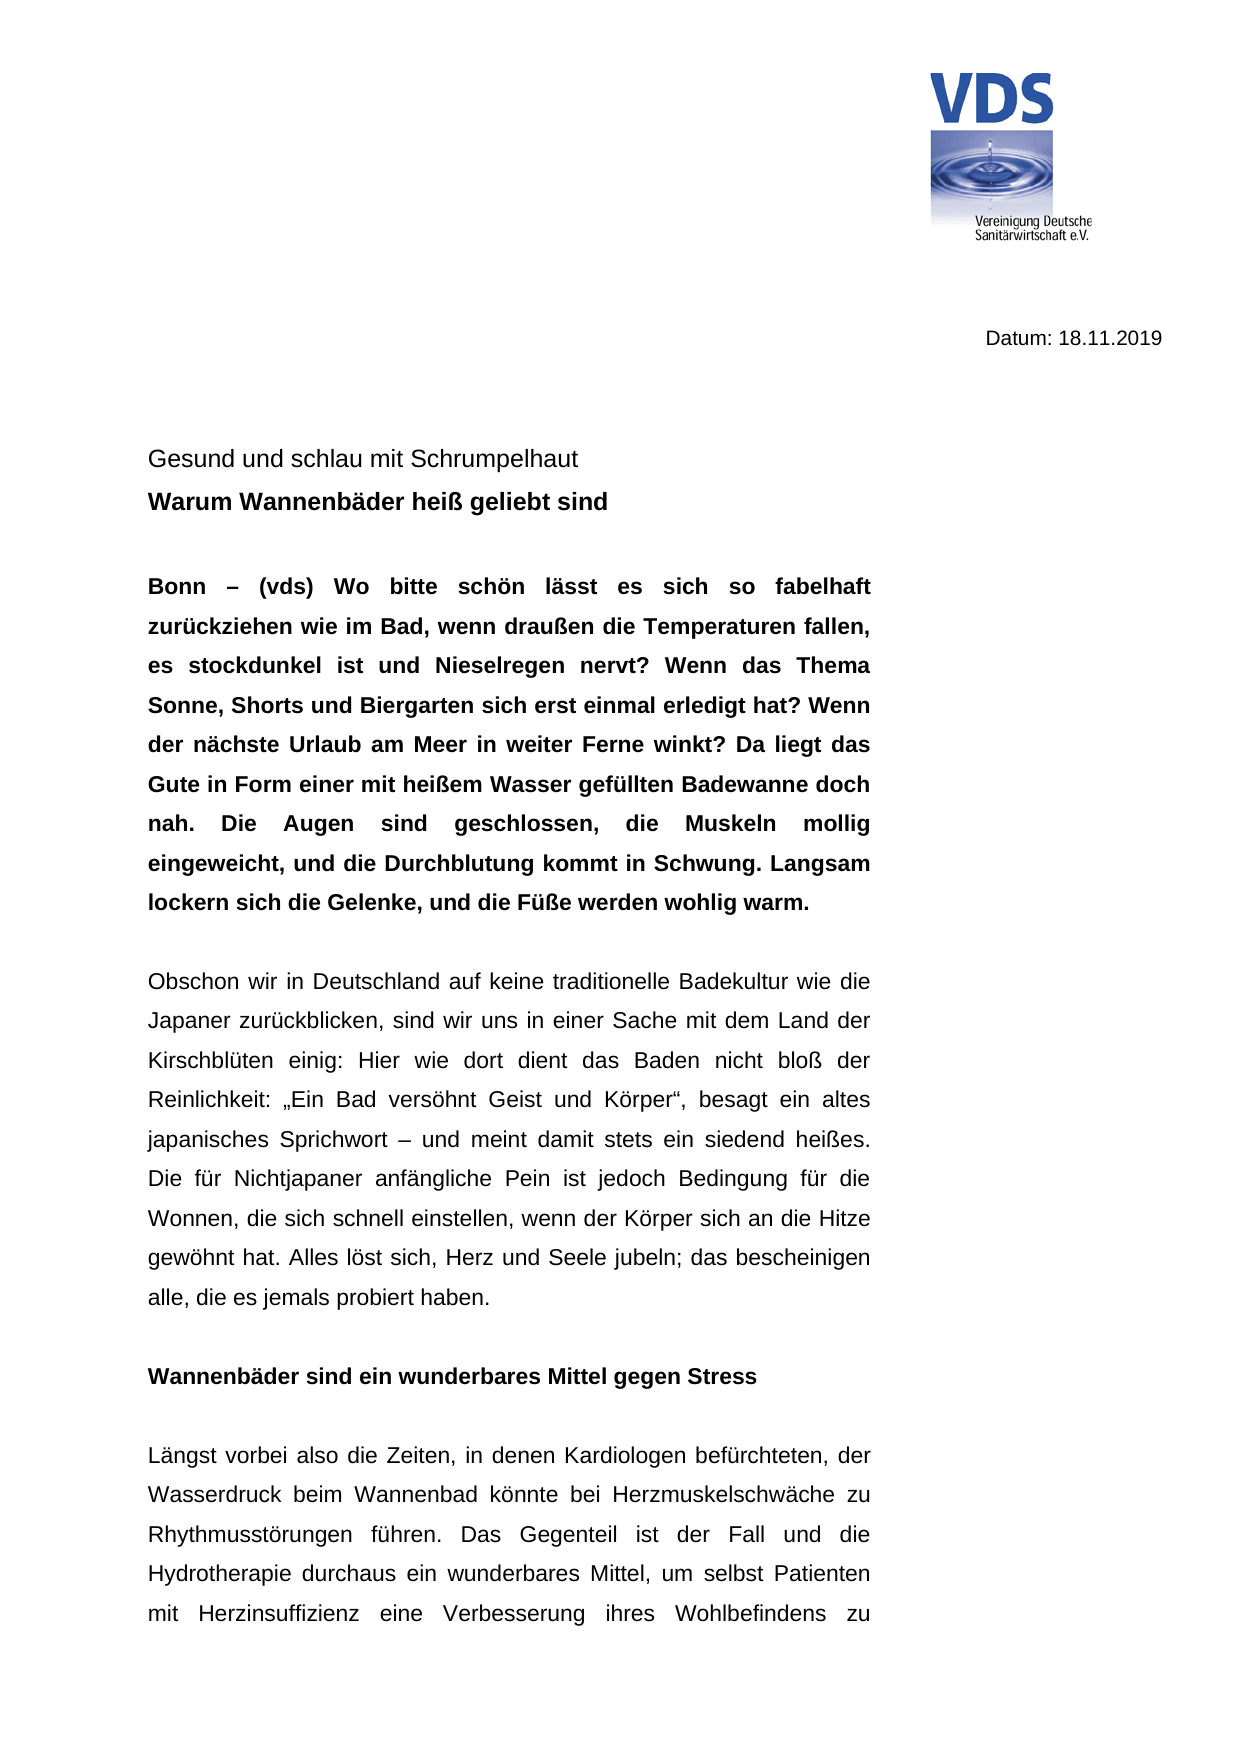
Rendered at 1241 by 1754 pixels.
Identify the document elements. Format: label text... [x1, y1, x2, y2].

picture [930, 73, 1092, 244]
text Warum Wannenbäder heiß geliebt sind [148, 487, 916, 516]
text Bonn – (vds) Wo bitte schön lässt es sich so fabelhaft zurückziehen wie im Bad, wenn draußen die Temperaturen fallen, es stockdunkel ist und Nieselregen nervt? Wenn das Thema Sonne, Shorts und Biergarten sich erst einmal erledigt hat? Wenn der nächste Urlaub am Meer in weiter Ferne winkt? Da liegt das Gute in Form einer mit heißem Wasser gefüllten Badewanne doch nah. Die Augen sind geschlossen, die Muskeln mollig eingeweicht, und die Durchblutung kommt in Schwung. Langsam lockern sich die Gelenke, und die Füße werden wohlig warm. [148, 573, 871, 915]
subtitle Gesund und schlau mit Schrumpelhaut [148, 444, 856, 473]
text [148, 1442, 871, 1626]
text Obschon wir in Deutschland auf keine traditionelle Badekultur wie die Japaner zurückblicken, sind wir uns in einer Sache mit dem Land der Kirschblüten einig: Hier wie dort dient das Baden nicht bloß der Reinlichkeit: „Ein Bad versöhnt Geist und Körper“, besagt ein altes japanisches Sprichwort – und meint damit stets ein siedend heißes. Die für Nichtjapaner anfängliche Pein ist jedoch Bedingung für die Wonnen, die sich schnell einstellen, wenn der Körper sich an die Hitze gewöhnt hat. Alles löst sich, Herz und Seele jubeln; das bescheinigen alle, die es jemals probiert haben. [148, 968, 871, 1310]
text Wannenbäder sind ein wunderbares Mittel gegen Stress [148, 1363, 871, 1389]
